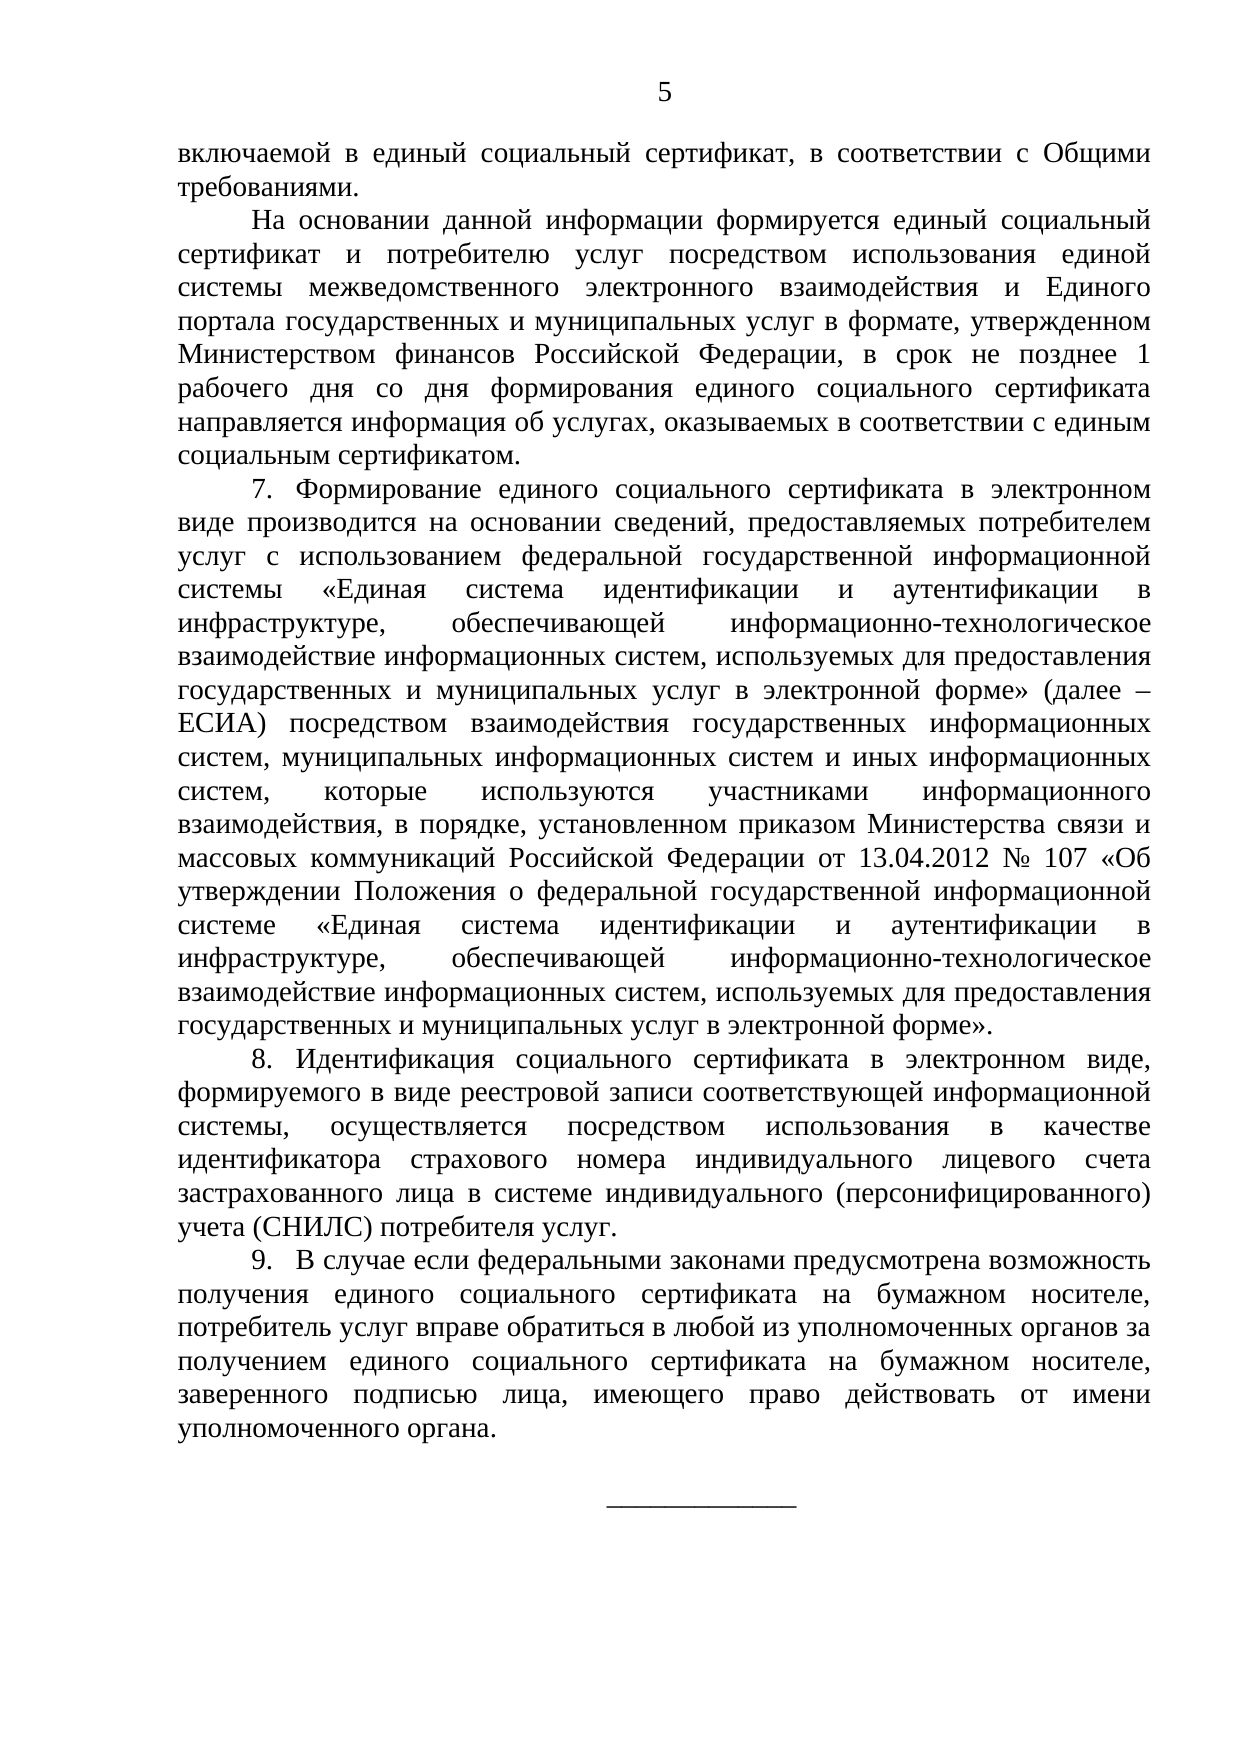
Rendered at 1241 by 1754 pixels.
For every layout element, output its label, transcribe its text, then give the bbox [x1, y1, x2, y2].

list _____________ [251, 1477, 1152, 1511]
list На основании данной информации формируется единый социальный сертификат и потребителю услуг посредством использования единой системы межведомственного электронного взаимодействия и Единого портала государственных и муниципальных услуг в формате, утвержденном Министерством финансов Российской Федерации, в срок не позднее 1 рабочего дня со дня формирования единого социального сертификата направляется информация об услугах, оказываемых в соответствии с единым социальным сертификатом. [177, 202, 1152, 471]
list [177, 135, 1152, 202]
list В случае если федеральными законами предусмотрена возможность получения единого социального сертификата на бумажном носителе, потребитель услуг вправе обратиться в любой из уполномоченных органов за получением единого социального сертификата на бумажном носителе, заверенного подписью лица, имеющего право действовать от имени уполномоченного органа. [177, 1242, 1152, 1443]
list Формирование единого социального сертификата в электронном виде производится на основании сведений, предоставляемых потребителем услуг с использованием федеральной государственной информационной системы «Единая система идентификации и аутентификации в инфраструктуре, обеспечивающей информационно-технологическое взаимодействие информационных систем, используемых для предоставления государственных и муниципальных услуг в электронной форме» (далее – ЕСИА) посредством взаимодействия государственных информационных систем, муниципальных информационных систем и иных информационных систем, которые используются участниками информационного взаимодействия, в порядке, установленном приказом Министерства связи и массовых коммуникаций Российской Федерации от 13.04.2012 № 107 «Об утверждении Положения о федеральной государственной информационной системе «Единая система идентификации и аутентификации в инфраструктуре, обеспечивающей информационно-технологическое взаимодействие информационных систем, используемых для предоставления государственных и муниципальных услуг в электронной форме». [177, 471, 1152, 1041]
list Идентификация социального сертификата в электронном виде, формируемого в виде реестровой записи соответствующей информационной системы, осуществляется посредством использования в качестве идентификатора страхового номера индивидуального лицевого счета застрахованного лица в системе индивидуального (персонифицированного) учета (СНИЛС) потребителя услуг. [177, 1041, 1152, 1242]
